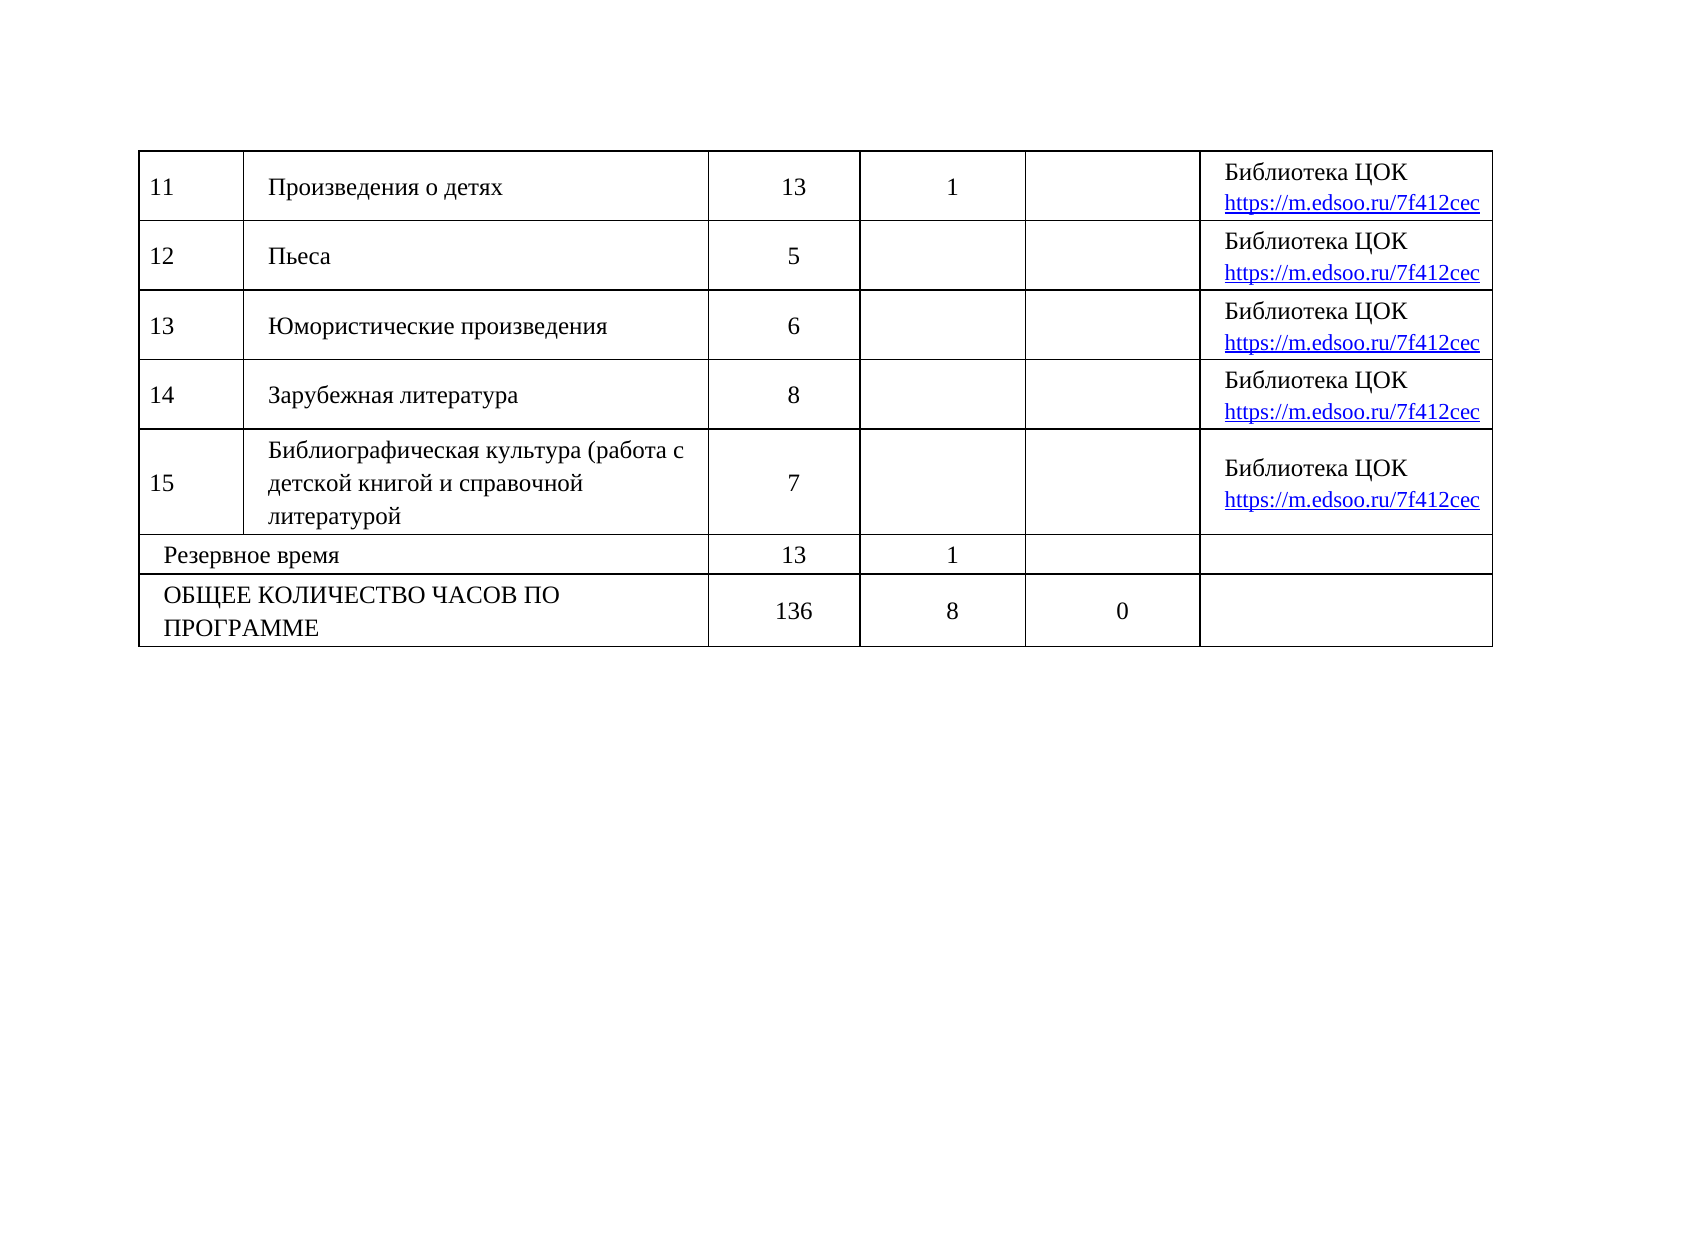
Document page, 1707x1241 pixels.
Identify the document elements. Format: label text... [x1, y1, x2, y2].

table_cell Пьеса [244, 221, 708, 289]
table_cell [1026, 291, 1199, 359]
table_cell 15 [140, 430, 243, 534]
table_cell [1026, 535, 1199, 573]
table_cell Зарубежная литература [244, 360, 708, 428]
table_cell [861, 291, 1025, 359]
table_cell 7 [709, 430, 859, 534]
table_cell [1026, 430, 1199, 534]
table_cell 13 [140, 291, 243, 359]
table_cell [861, 221, 1025, 289]
table_cell Библиографическая культура (работа с детской книгой и справочной литературой [244, 430, 708, 534]
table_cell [1201, 291, 1492, 359]
table_cell 136 [709, 575, 859, 646]
table_cell 14 [140, 360, 243, 428]
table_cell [1201, 221, 1492, 289]
table_cell [1201, 535, 1492, 573]
table_cell ОБЩЕЕ КОЛИЧЕСТВО ЧАСОВ ПО ПРОГРАММЕ [140, 575, 708, 646]
table_cell 8 [861, 575, 1025, 646]
table_cell [1026, 360, 1199, 428]
table_cell 11 [140, 152, 243, 219]
table_cell 13 [709, 535, 859, 573]
table_cell Библиотека ЦОК https://m.edsoo.ru/7f412cec [1201, 430, 1492, 534]
table_cell 12 [140, 221, 243, 289]
table_cell [1026, 152, 1199, 219]
table_cell Библиотека ЦОК https://m.edsoo.ru/7f412cec [1201, 360, 1492, 428]
table_cell 5 [709, 221, 859, 289]
table_cell [1026, 221, 1199, 289]
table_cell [1201, 152, 1492, 219]
table_cell 13 [709, 152, 859, 219]
table_cell [1201, 575, 1492, 646]
table_cell [861, 360, 1025, 428]
table_cell 0 [1026, 575, 1199, 646]
table_cell 6 [709, 291, 859, 359]
table_cell Резервное время [140, 535, 708, 573]
table_cell Юмористические произведения [244, 291, 708, 359]
table_cell Произведения о детях [244, 152, 708, 219]
table_cell [861, 430, 1025, 534]
table_cell 8 [709, 360, 859, 428]
table_cell 1 [861, 152, 1025, 219]
table_cell 1 [861, 535, 1025, 573]
